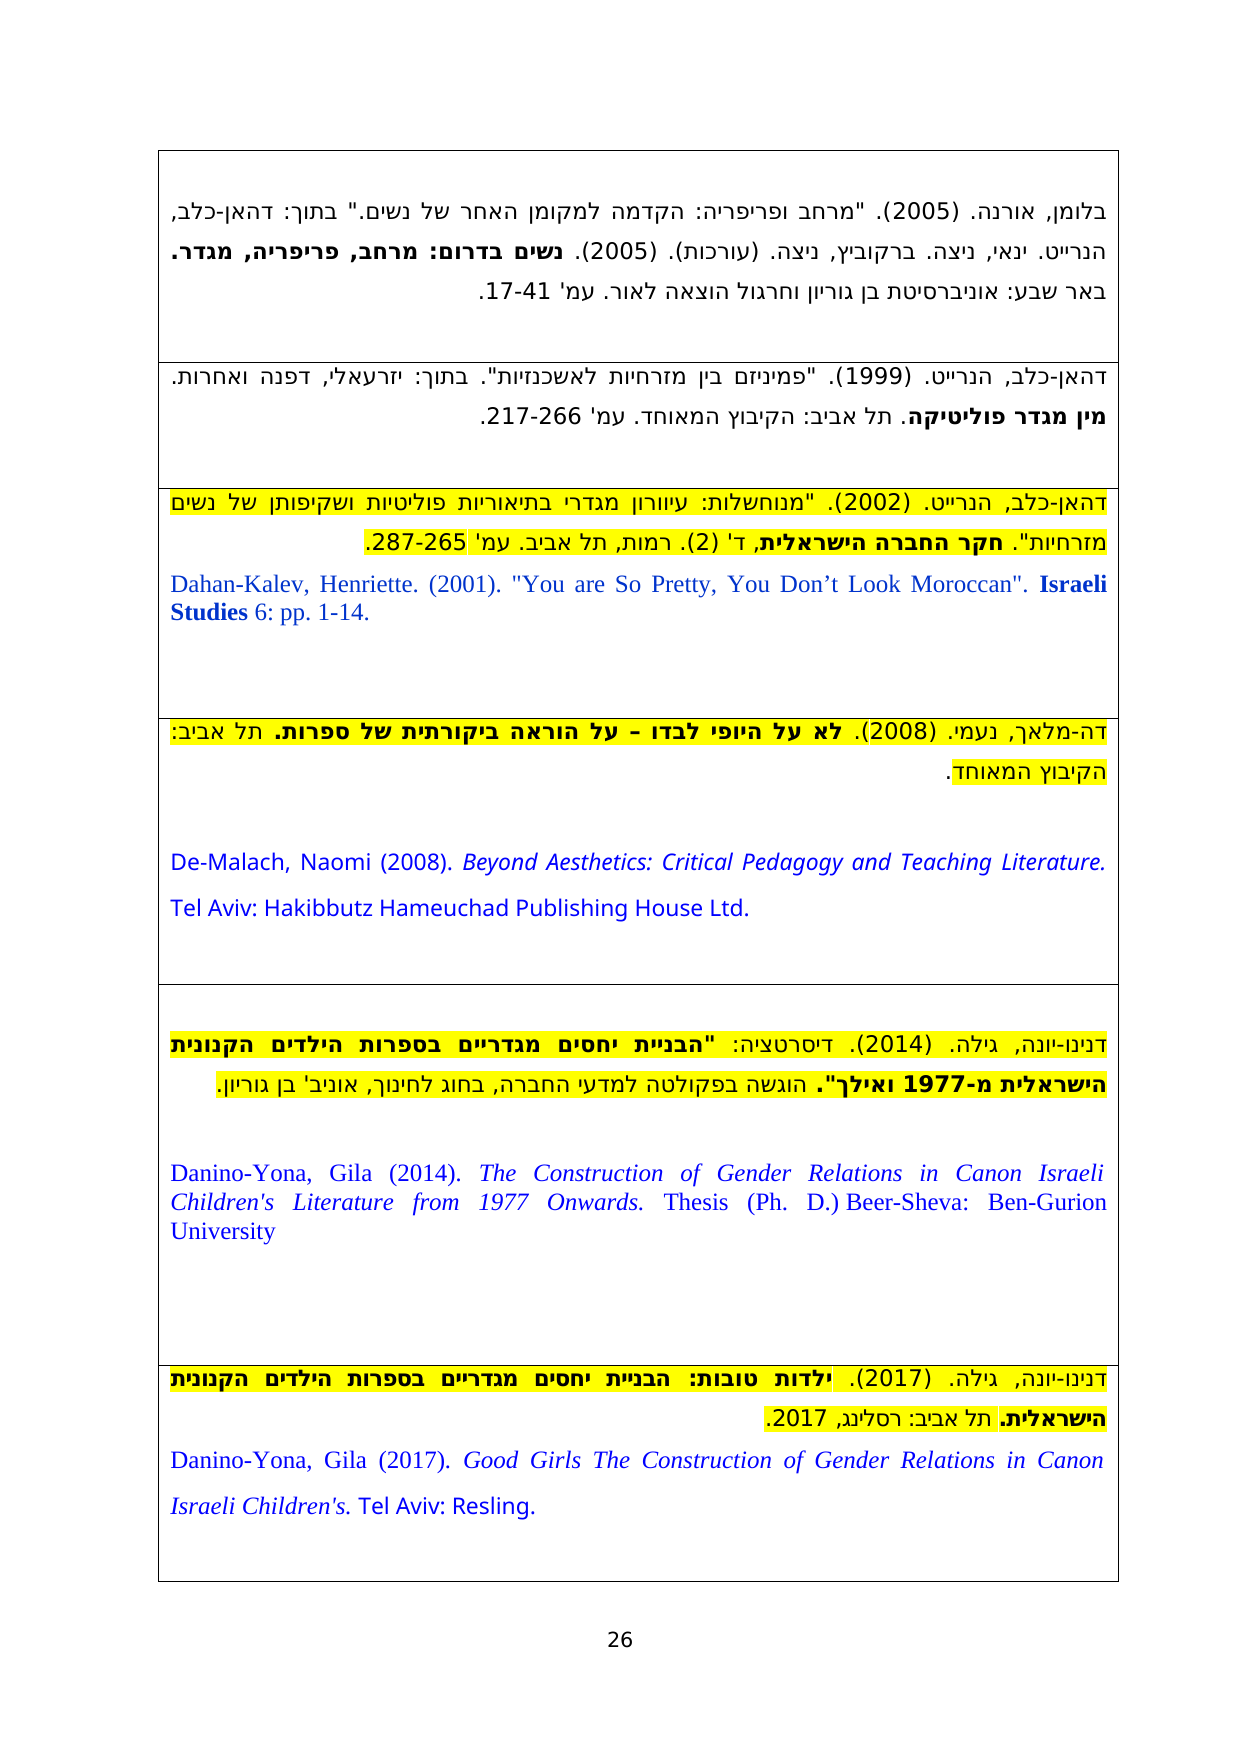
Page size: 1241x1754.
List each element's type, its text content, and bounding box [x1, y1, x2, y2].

table_cell דה-מלאך, נעמי. (2008). לא על היופי לבדו – על הוראה ביקורתית של ספרות. תל אביב: הקיבוץ המאוחד. De-Malach, Naomi (2008). Beyond Aesthetics: Critical Pedagogy and Teaching Literature. Tel Aviv: Hakibbutz Hameuchad Publishing House Ltd. [159, 719, 1118, 983]
table_cell דהאן-כלב, הנרייט. (1999). "פמיניזם בין מזרחיות לאשכנזיות". בתוך: יזרעאלי, דפנה ואחרות. מין מגדר פוליטיקה. תל אביב: הקיבוץ המאוחד. עמ' 217-266. [159, 363, 1118, 488]
table_cell דהאן-כלב, הנרייט. (2002). "מנוחשלות: עיוורון מגדרי בתיאוריות פוליטיות ושקיפותן של נשים מזרחיות". חקר החברה הישראלית, ד' (2). רמות, תל אביב. עמ' 287-265. Dahan-Kalev, Henriette. (2001). "You are So Pretty, You Don’t Look Moroccan". Israeli Studies 6: pp. 1-14. [159, 489, 1118, 717]
table_cell דנינו-יונה, גילה. (2014). דיסרטציה: "הבניית יחסים מגדריים בספרות הילדים הקנונית הישראלית מ-1977 ואילך". הוגשה בפקולטה למדעי החברה, בחוג לחינוך, אוניב' בן גוריון. Danino-Yona, Gila (2014). The Construction of Gender Relations in Canon Israeli Children's Literature from 1977 Onwards. Thesis (Ph. D.) Beer-Sheva: Ben-Gurion University [159, 985, 1118, 1364]
table_cell דנינו-יונה, גילה. (2017). ילדות טובות: הבניית יחסים מגדריים בספרות הילדים הקנונית הישראלית. תל אביב: רסלינג, 2017. Danino-Yona, Gila (2017). Good Girls The Construction of Gender Relations in Canon Israeli Children's. Tel Aviv: Resling. [159, 1366, 1118, 1581]
table_cell בלומן, אורנה. (2005). "מרחב ופריפריה: הקדמה למקומן האחר של נשים." בתוך: דהאן-כלב, הנרייט. ינאי, ניצה. ברקוביץ, ניצה. (עורכות). (2005). נשים בדרום: מרחב, פריפריה, מגדר. באר שבע: אוניברסיטת בן גוריון וחרגול הוצאה לאור. עמ' 17-41. [159, 151, 1118, 362]
